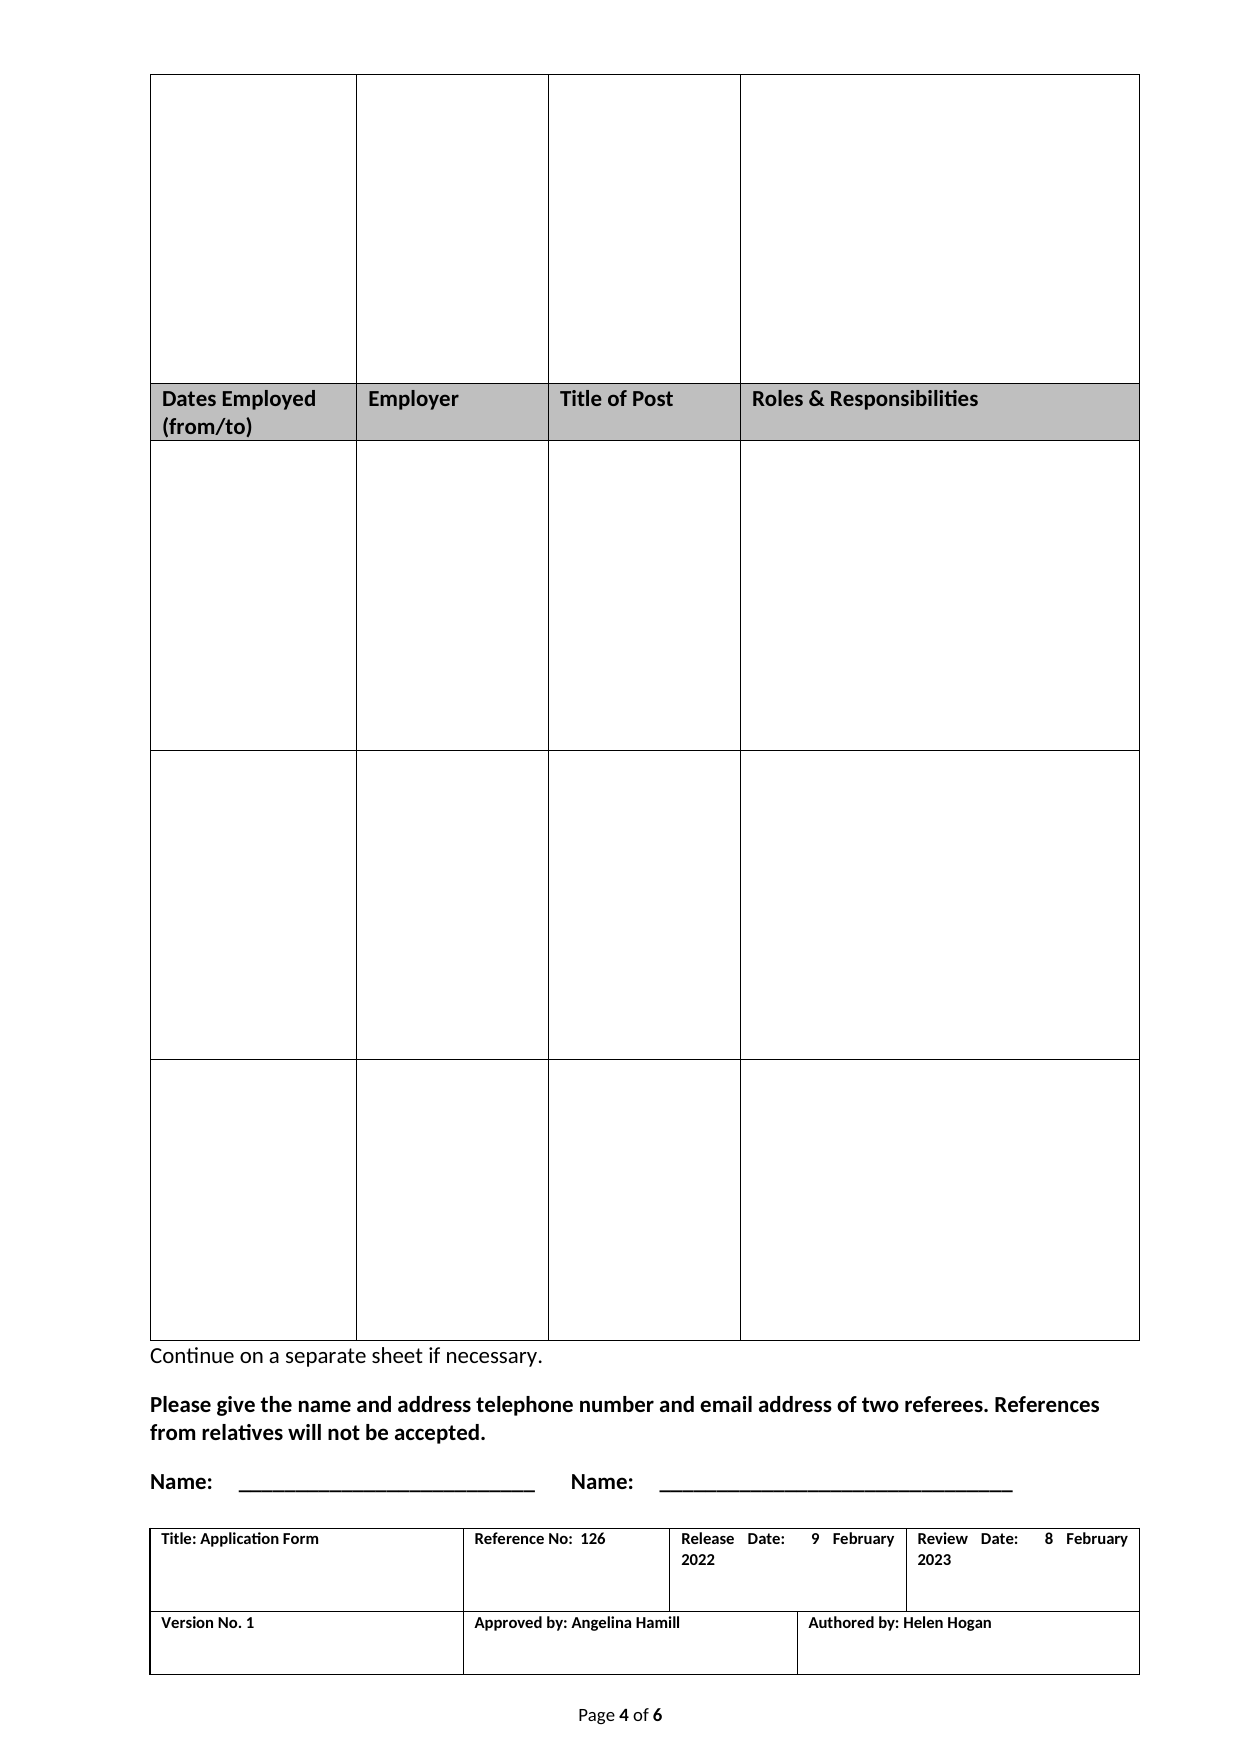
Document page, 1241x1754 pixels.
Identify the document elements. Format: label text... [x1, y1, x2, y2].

table_cell [151, 75, 356, 383]
table_cell [549, 1060, 740, 1340]
table_cell [741, 441, 1139, 749]
table_cell [357, 751, 548, 1059]
table_cell Roles & Responsibilities [741, 384, 1139, 440]
table_cell [151, 1060, 356, 1340]
text Continue on a separate sheet if necessary. [150, 1341, 1122, 1369]
table_cell Employer [357, 384, 548, 440]
table_cell [151, 441, 356, 749]
table_cell [741, 1060, 1139, 1340]
text Please give the name and address telephone number and email address of two referees. References from relatives will not be accepted. [150, 1390, 1122, 1446]
table_cell [357, 441, 548, 749]
table_cell [357, 1060, 548, 1340]
table_cell Dates Employed (from/to) [151, 384, 356, 440]
table_cell [151, 751, 356, 1059]
table_cell [741, 75, 1139, 383]
table_cell [549, 75, 740, 383]
text Name: __________________________ Name: _______________________________ [150, 1467, 1122, 1495]
table_cell [549, 441, 740, 749]
table_cell [357, 75, 548, 383]
table_cell Title of Post [549, 384, 740, 440]
table_cell [741, 751, 1139, 1059]
table_cell [549, 751, 740, 1059]
